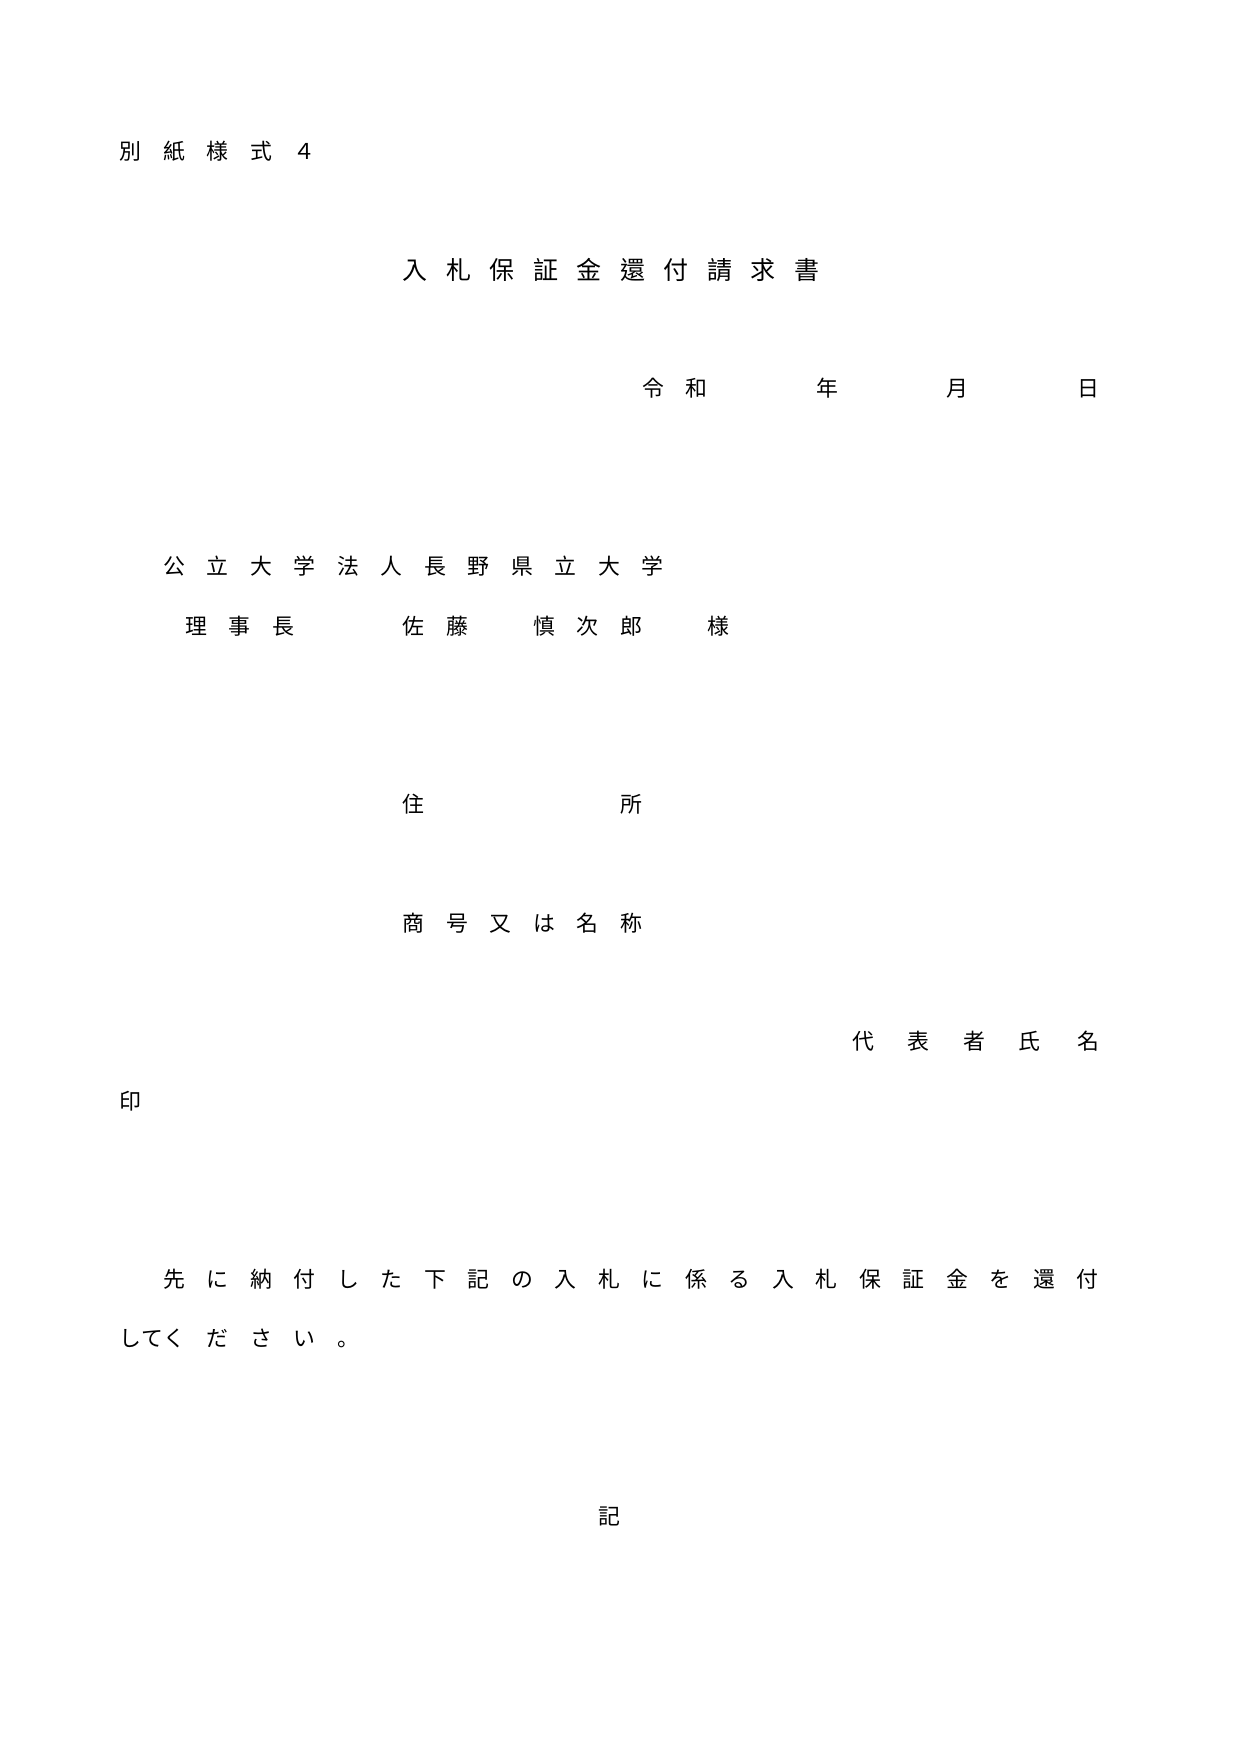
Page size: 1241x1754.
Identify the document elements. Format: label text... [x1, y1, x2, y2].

text 記 [119, 1486, 1121, 1545]
text 別紙様式４ [119, 120, 1121, 179]
text 令和 年 月 日 [119, 357, 1121, 417]
text 代表者氏名 印 [119, 1011, 1121, 1129]
text 理事長 佐藤 慎次郎 様 [119, 595, 1121, 654]
text 入札保証金還付請求書 [119, 239, 1121, 298]
text 商号又は名称 [119, 892, 1121, 951]
text 住 所 [119, 773, 1121, 832]
text 公立大学法人長野県立大学 [119, 536, 1121, 595]
text 先に納付した下記の入札に係る入札保証金を還付してください。 [119, 1248, 1121, 1367]
